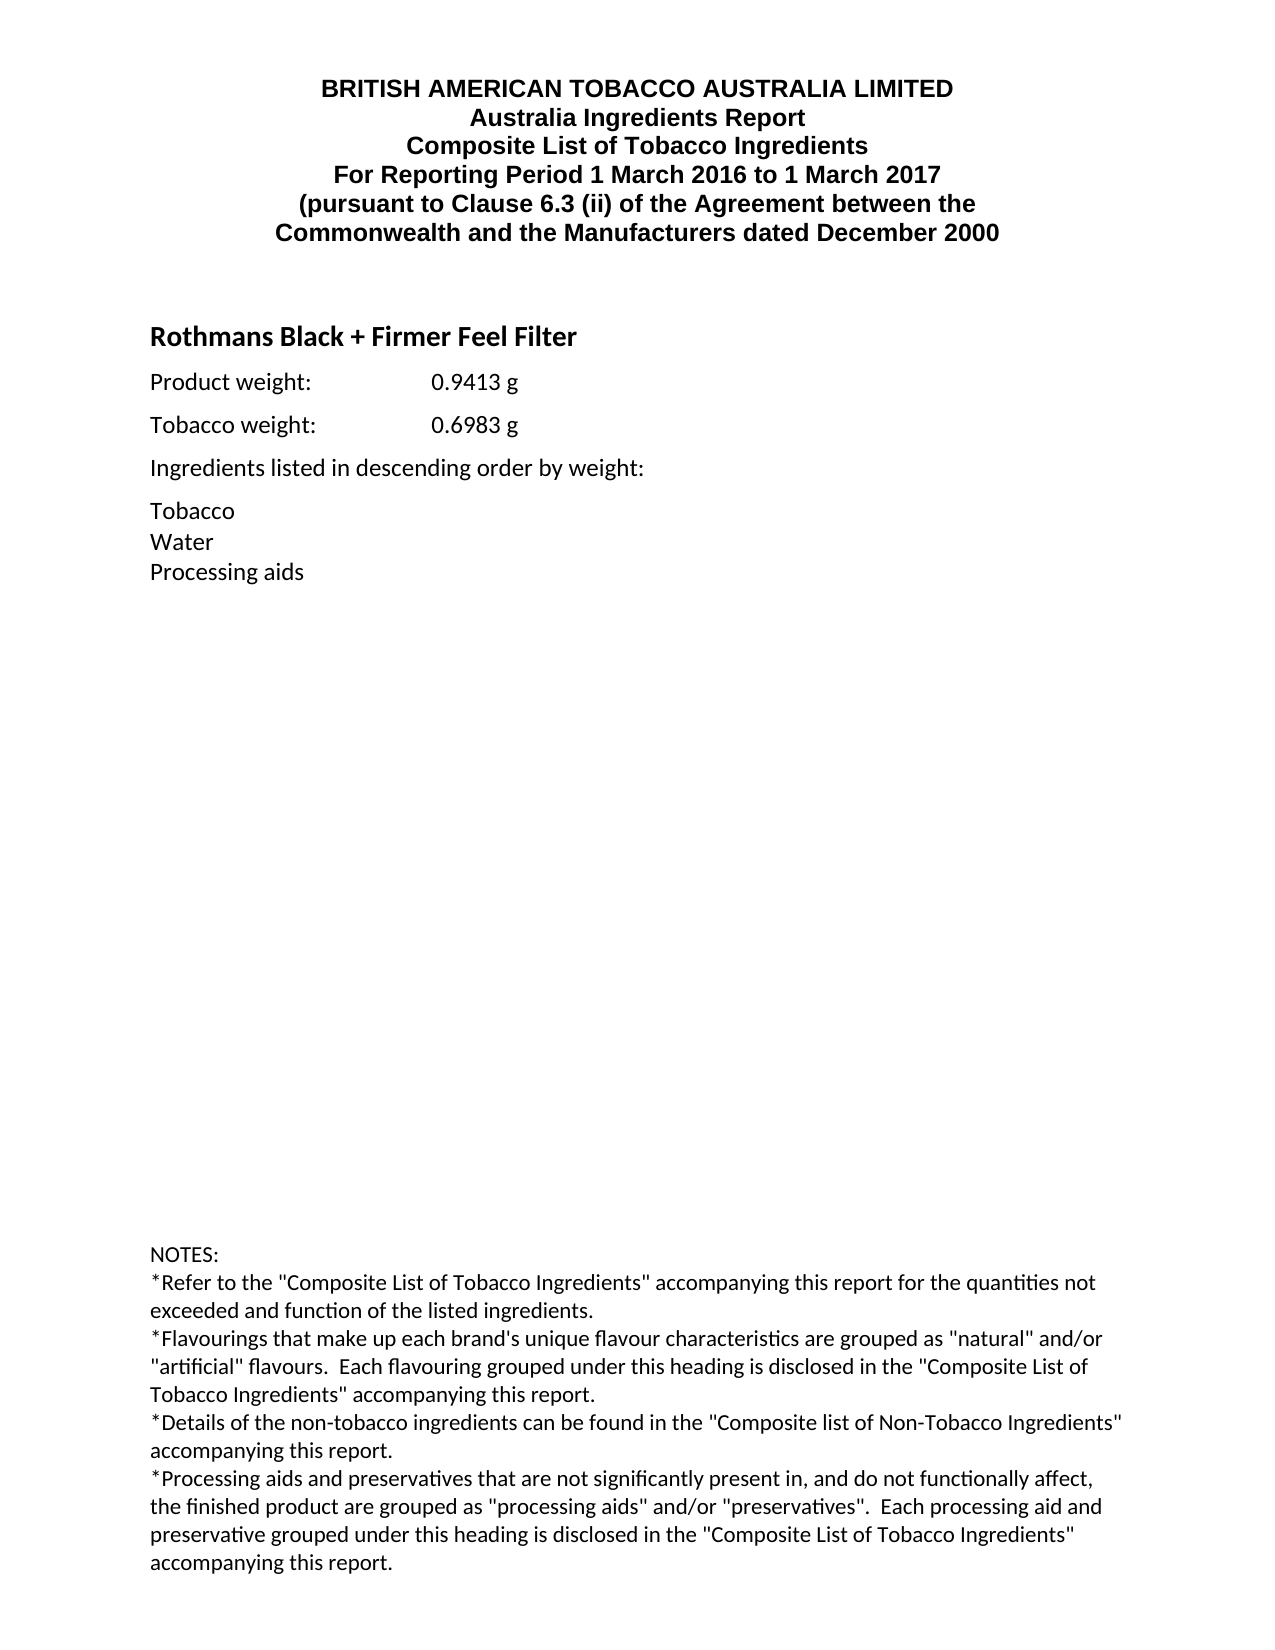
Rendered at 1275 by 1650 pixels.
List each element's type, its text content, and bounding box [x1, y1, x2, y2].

text Product weight: 0.9413 g [150, 366, 1125, 397]
text Ingredients listed in descending order by weight: [150, 452, 1125, 483]
text Tobacco weight: 0.6983 g [150, 409, 1125, 440]
text Tobacco [150, 496, 1125, 526]
subtitle Rothmans Black + Firmer Feel Filter [150, 318, 1125, 354]
text Processing aids [150, 557, 1125, 587]
text Water [150, 526, 1125, 557]
